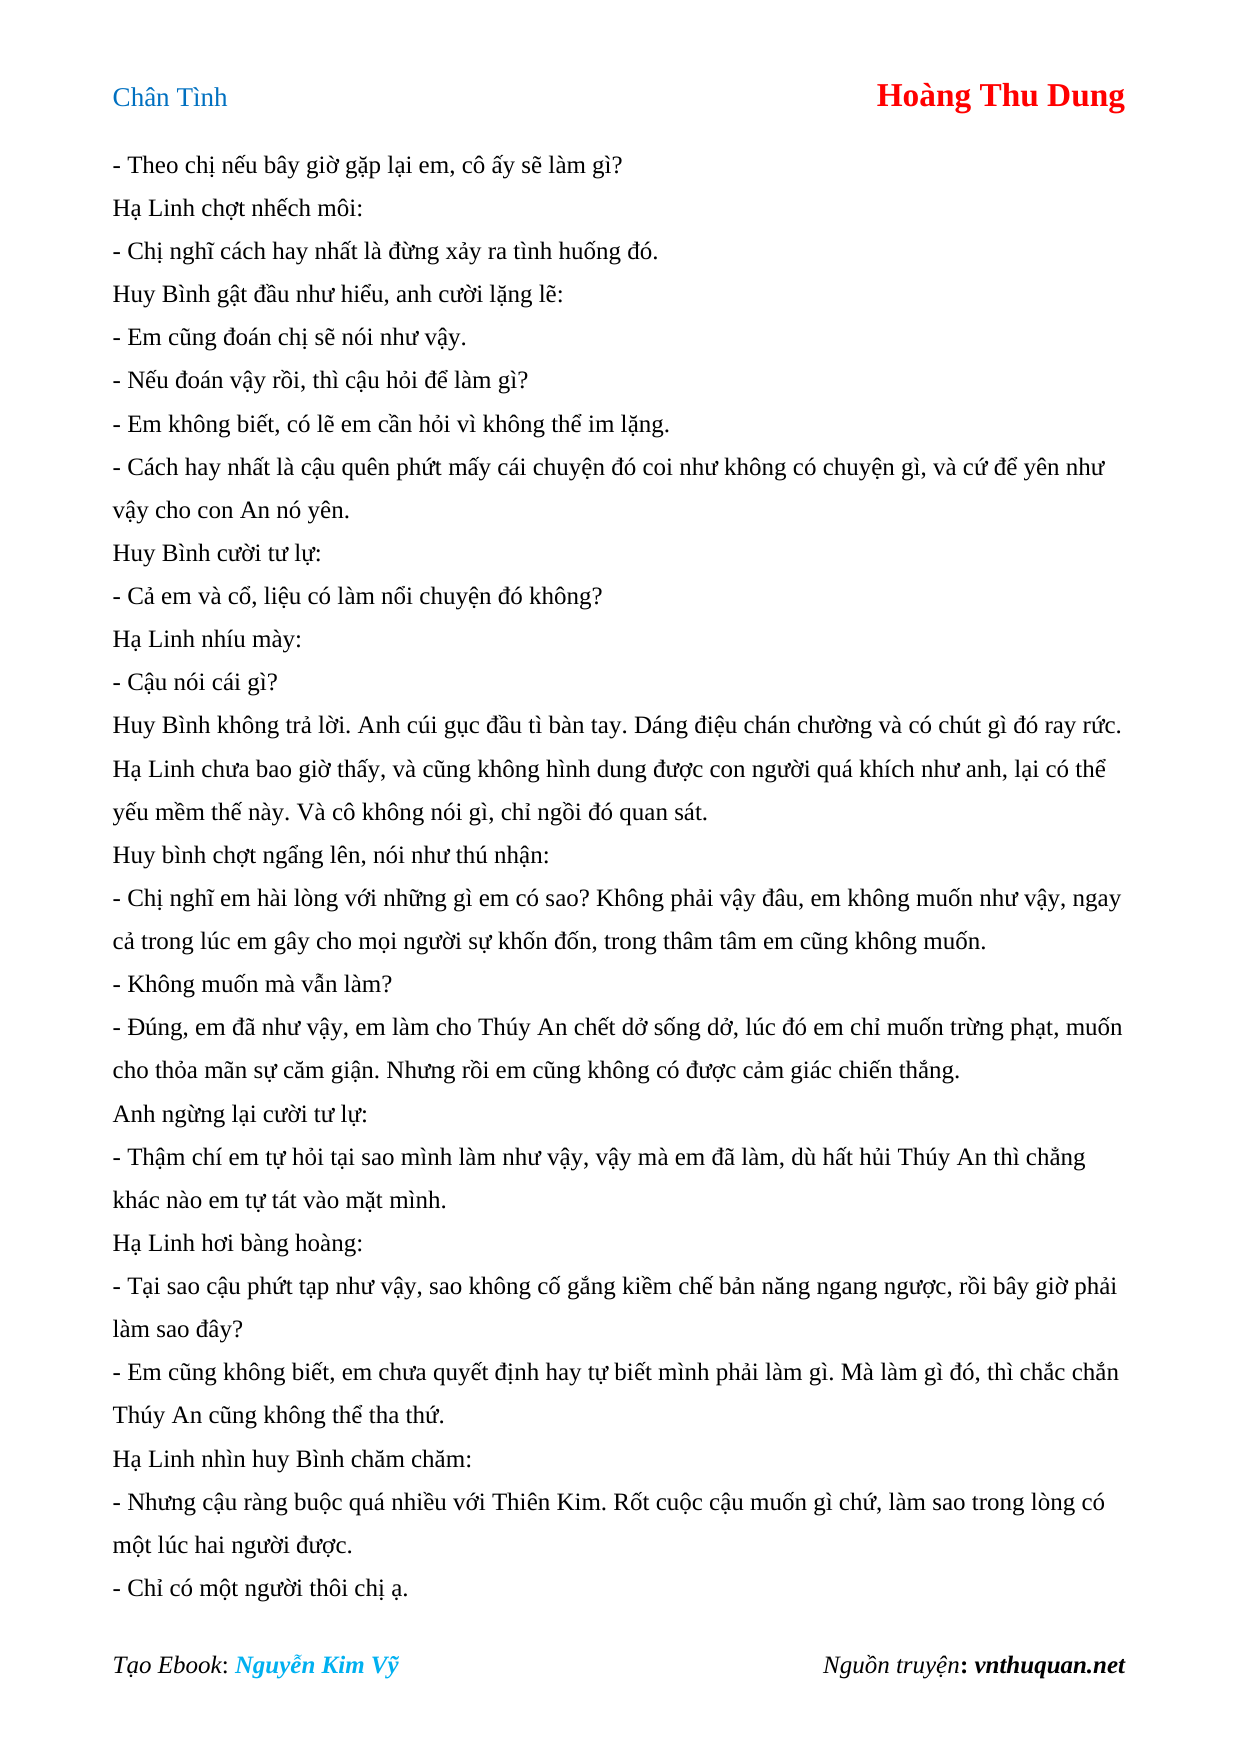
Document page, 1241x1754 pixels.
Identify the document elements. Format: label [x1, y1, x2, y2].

text [112, 150, 1128, 1602]
